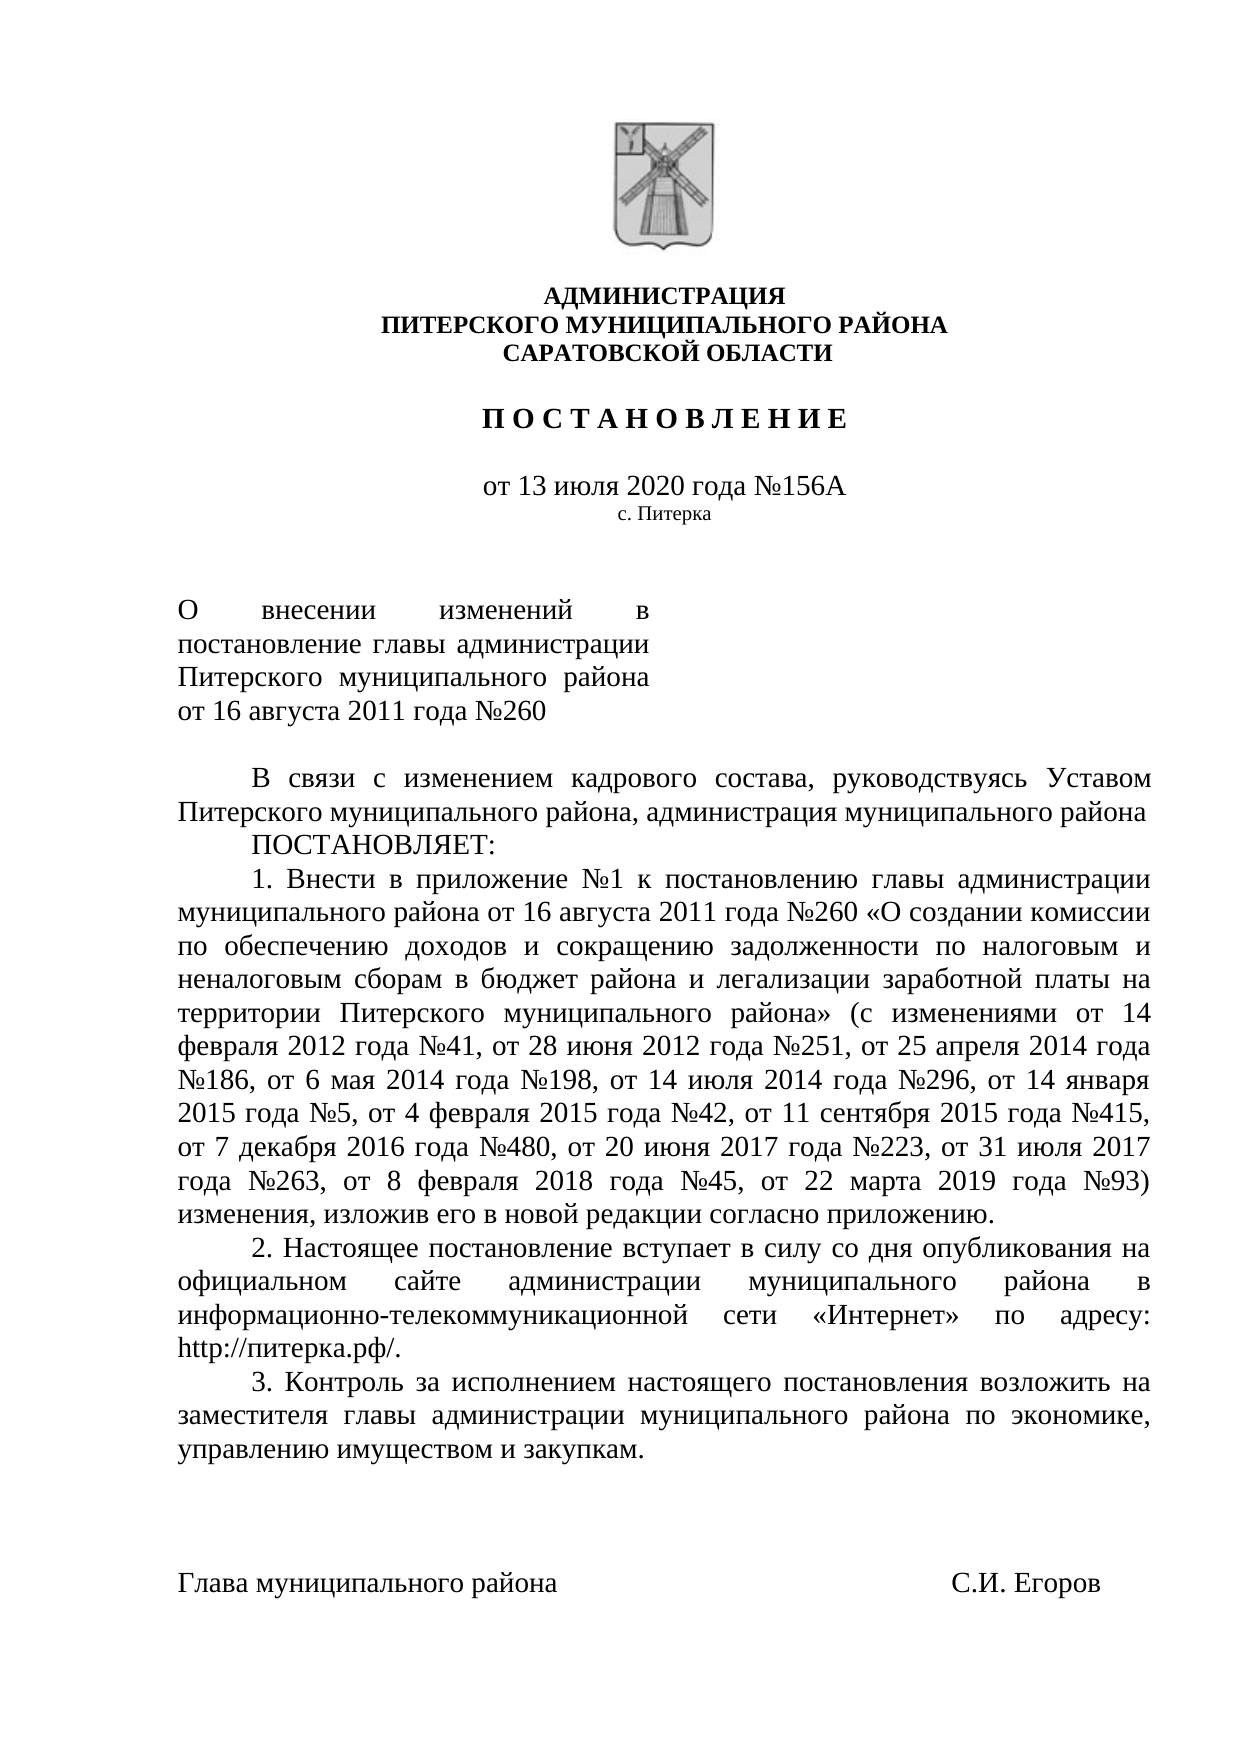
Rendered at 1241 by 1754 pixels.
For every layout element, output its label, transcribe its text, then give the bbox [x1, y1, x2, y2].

text 1. Внести в приложение №1 к постановлению главы администрации муниципального района от 16 августа 2011 года №260 «О создании комиссии по обеспечению доходов и сокращению задолженности по налоговым и неналоговым сборам в бюджет района и легализации заработной платы на территории Питерского муниципального района» (с изменениями от 14 февраля 2012 года №41, от 28 июня 2012 года №251, от 25 апреля 2014 года №186, от 6 мая 2014 года №198, от 14 июля 2014 года №296, от 14 января 2015 года №5, от 4 февраля 2015 года №42, от 11 сентября 2015 года №415, от 7 декабря 2016 года №480, от 20 июня 2017 года №223, от 31 июля 2017 года №263, от 8 февраля 2018 года №45, от 22 марта 2019 года №93) изменения, изложив его в новой редакции согласно приложению. [177, 861, 1152, 1230]
text 2. Настоящее постановление вступает в силу со дня опубликования на официальном сайте администрации муниципального района в информационно-телекоммуникационной сети «Интернет» по адресу: http://питерка.рф/. [177, 1230, 1152, 1364]
text от 13 июля 2020 года №156А [177, 468, 1152, 501]
text ПИТЕРСКОГО МУНИЦИПАЛЬНОГО РАЙОНА [177, 310, 1152, 338]
text ПОСТАНОВЛЯЕТ: [177, 827, 1152, 861]
text с. Питерка [177, 501, 1152, 525]
text О внесении изменений в постановление главы администрации Питерского муниципального района от 16 августа 2011 года №260 [177, 592, 650, 727]
picture [608, 118, 720, 259]
text 3. Контроль за исполнением настоящего постановления возложить на заместителя главы администрации муниципального района по экономике, управлению имуществом и закупкам. [177, 1364, 1152, 1464]
text Глава муниципального района С.И. Егоров [177, 1565, 1152, 1599]
text САРАТОВСКОЙ ОБЛАСТИ [177, 338, 1152, 367]
text П О С Т А Н О В Л Е Н И Е [177, 401, 1152, 434]
text В связи с изменением кадрового состава, руководствуясь Уставом Питерского муниципального района, администрация муниципального района [177, 760, 1152, 827]
text АДМИНИСТРАЦИЯ [177, 281, 1152, 310]
